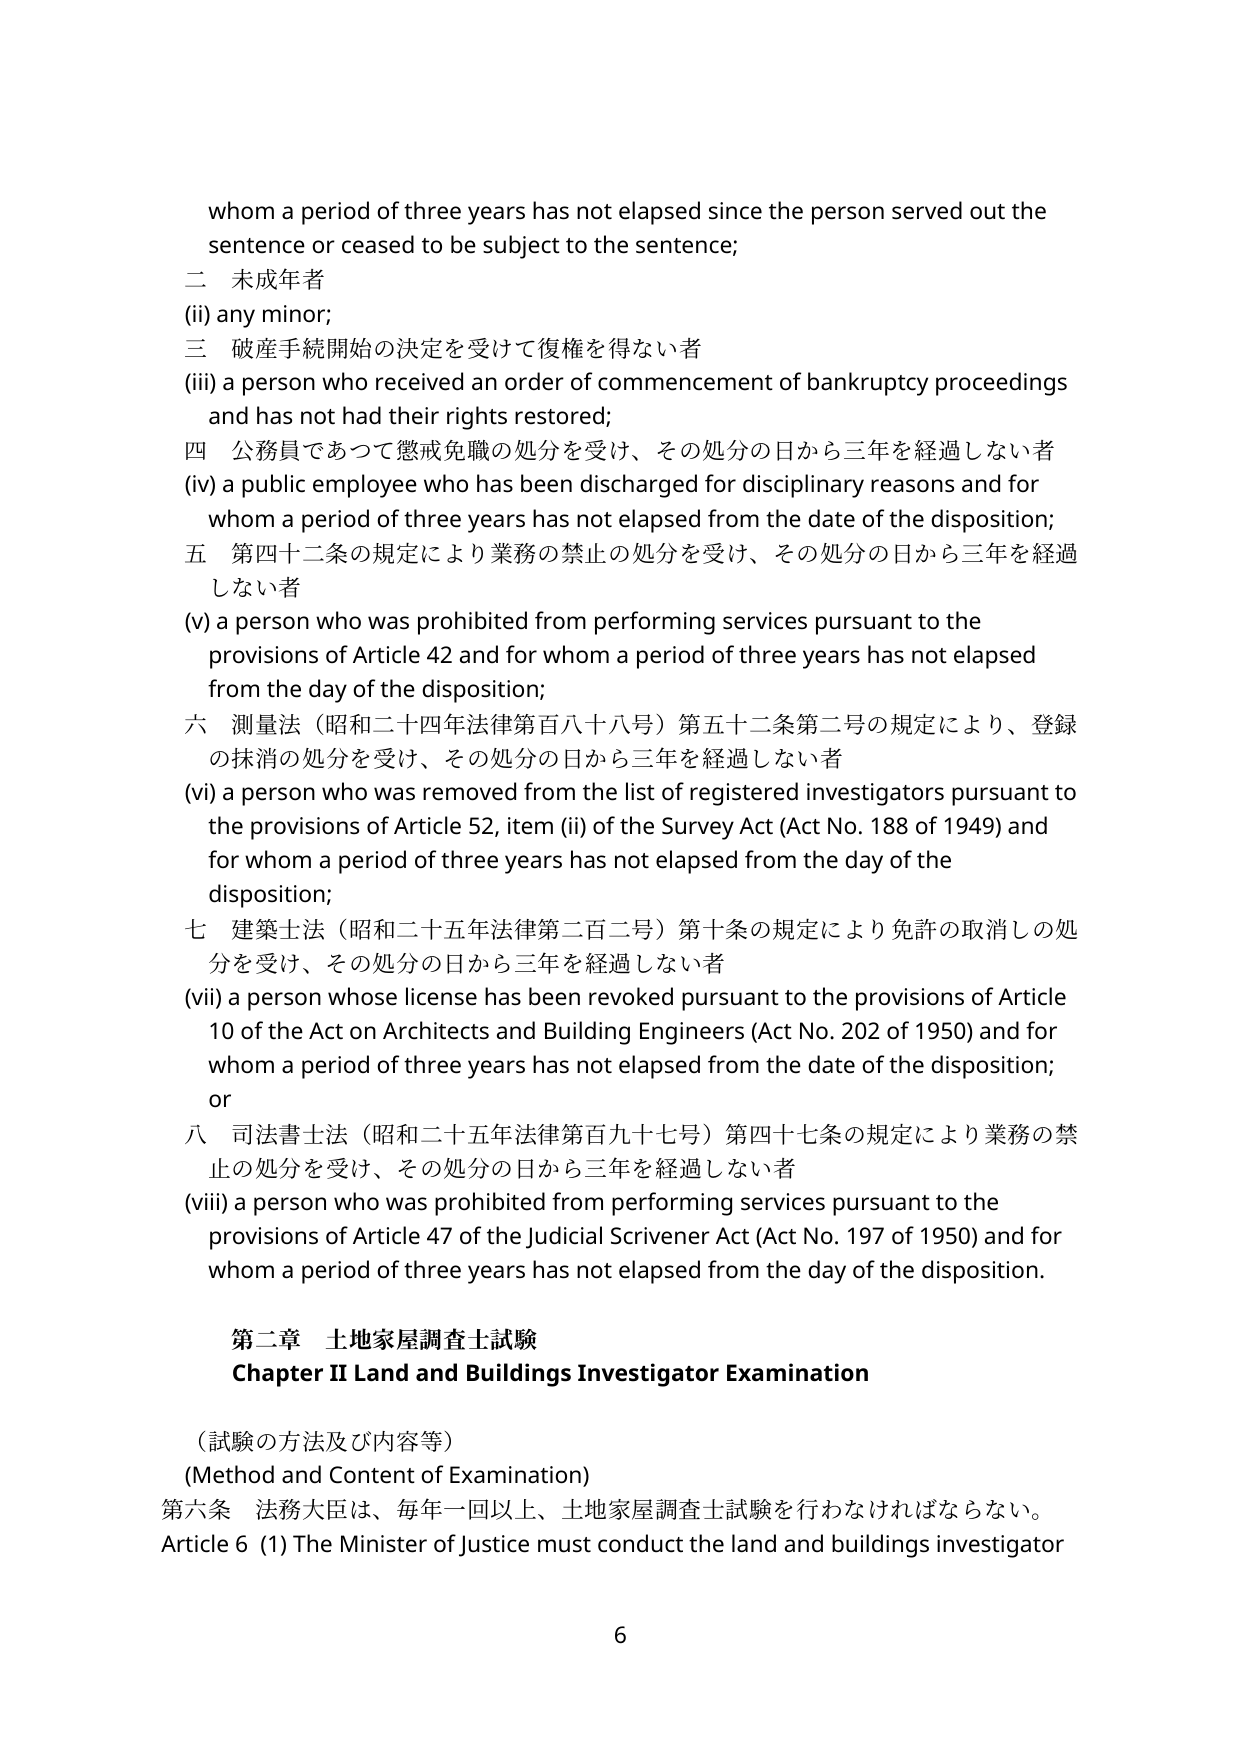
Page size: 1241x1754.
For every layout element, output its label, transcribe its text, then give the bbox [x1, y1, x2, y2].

text 五 第四十二条の規定により業務の禁止の処分を受け、その処分の日から三年を経過しない者 [184, 535, 1079, 604]
text (vi) a person who was removed from the list of registered investigators pursuant to the provisions of Article 52, item (ii) of the Survey Act (Act No. 188 of 1949) and for whom a period of three years has not elapsed from the day of the disposition; [184, 774, 1079, 911]
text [161, 1526, 1079, 1560]
text (Method and Content of Examination) [184, 1458, 1079, 1492]
text 第六条 法務大臣は、毎年一回以上、土地家屋調査士試験を行わなければならない。 [161, 1492, 1079, 1526]
text (v) a person who was prohibited from performing services pursuant to the provisions of Article 42 and for whom a period of three years has not elapsed from the day of the disposition; [184, 604, 1079, 706]
text 七 建築士法（昭和二十五年法律第二百二号）第十条の規定により免許の取消しの処分を受け、その処分の日から三年を経過しない者 [184, 911, 1079, 979]
text 二 未成年者 [184, 262, 1079, 296]
text 六 測量法（昭和二十四年法律第百八十八号）第五十二条第二号の規定により、登録の抹消の処分を受け、その処分の日から三年を経過しない者 [184, 706, 1079, 774]
text (ii) any minor; [184, 296, 1079, 330]
text （試験の方法及び内容等） [184, 1424, 1079, 1458]
text (iv) a public employee who has been discharged for disciplinary reasons and for whom a period of three years has not elapsed from the date of the disposition; [184, 467, 1079, 535]
text (vii) a person whose license has been revoked pursuant to the provisions of Article 10 of the Act on Architects and Building Engineers (Act No. 202 of 1950) and for whom a period of three years has not elapsed from the date of the disposition; or [184, 979, 1079, 1116]
text 第二章 土地家屋調査士試験 [230, 1321, 1079, 1355]
text 四 公務員であつて懲戒免職の処分を受け、その処分の日から三年を経過しない者 [184, 433, 1079, 467]
text (viii) a person who was prohibited from performing services pursuant to the provisions of Article 47 of the Judicial Scrivener Act (Act No. 197 of 1950) and for whom a period of three years has not elapsed from the day of the disposition. [184, 1184, 1079, 1287]
text (iii) a person who received an order of commencement of bankruptcy proceedings and has not had their rights restored; [184, 364, 1079, 433]
text 八 司法書士法（昭和二十五年法律第百九十七号）第四十七条の規定により業務の禁止の処分を受け、その処分の日から三年を経過しない者 [184, 1116, 1079, 1184]
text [184, 194, 1079, 262]
text Chapter II Land and Buildings Investigator Examination [230, 1355, 1079, 1389]
text 三 破産手続開始の決定を受けて復権を得ない者 [184, 330, 1079, 364]
